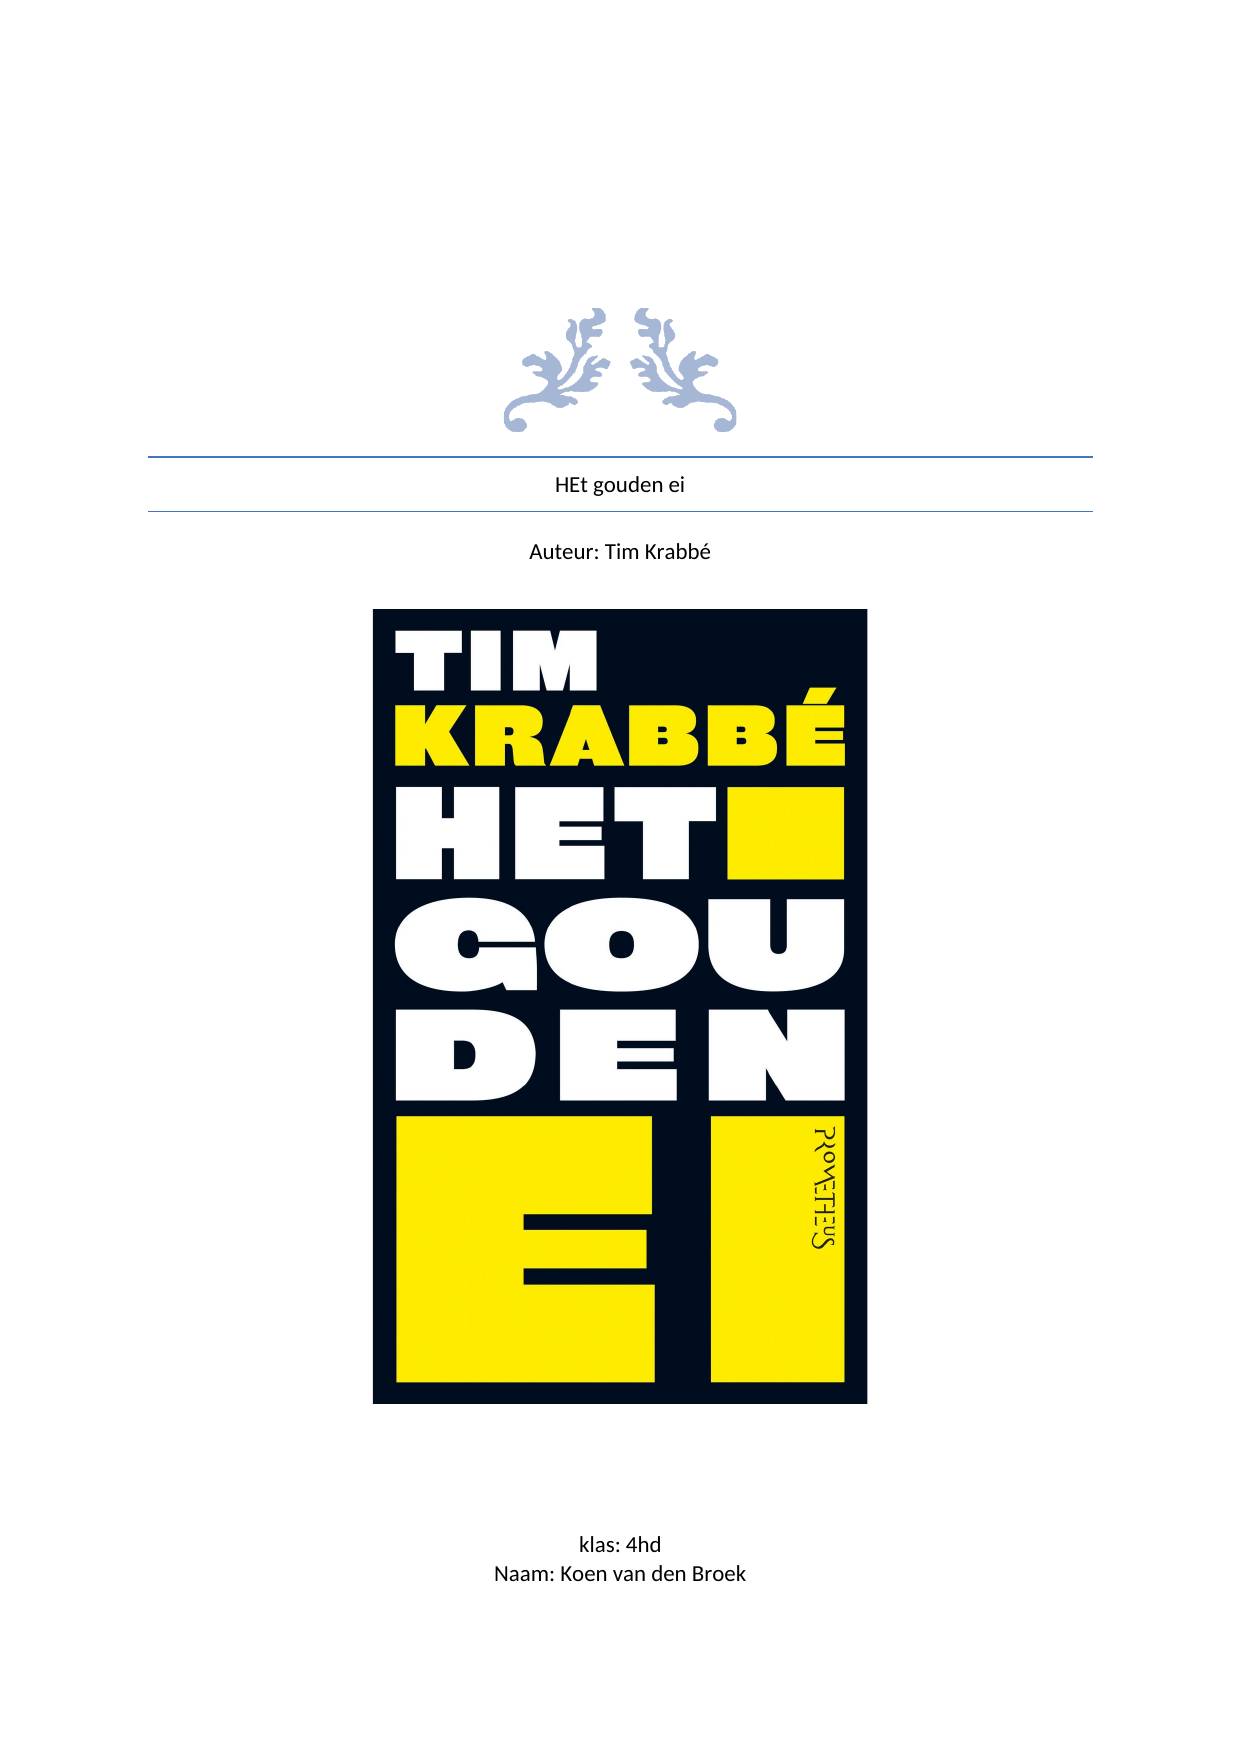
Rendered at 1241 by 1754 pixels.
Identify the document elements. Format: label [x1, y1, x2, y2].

picture [372, 609, 868, 1404]
